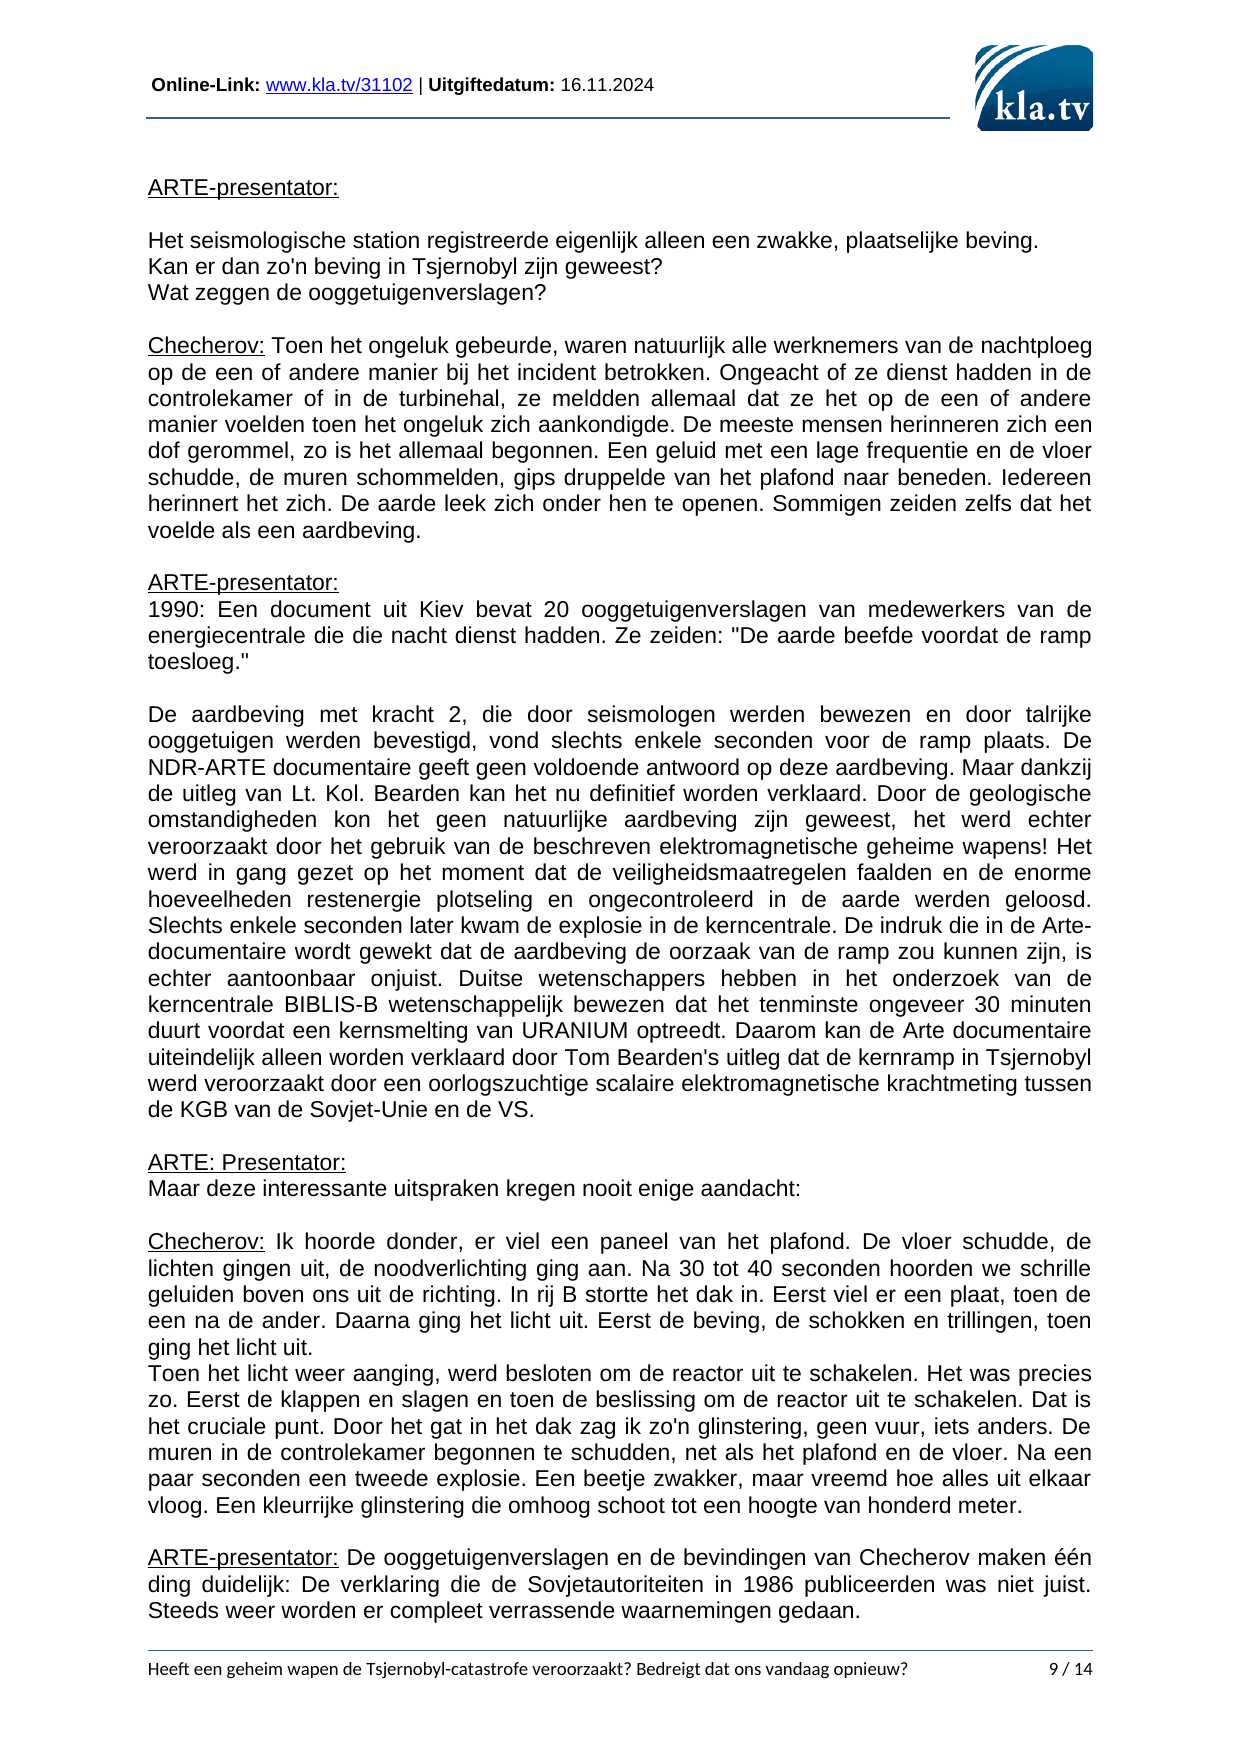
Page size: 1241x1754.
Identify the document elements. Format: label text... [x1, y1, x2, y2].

text Toen het licht weer aanging, werd besloten om de reactor uit te schakelen. Het was precies zo. Eerst de klappen en slagen en toen de beslissing om de reactor uit te schakelen. Dat is het cruciale punt. Door het gat in het dak zag ik zo'n glinstering, geen vuur, iets anders. De muren in de controlekamer begonnen te schudden, net als het plafond en de vloer. Na een paar seconden een tweede explosie. Een beetje zwakker, maar vreemd hoe alles uit elkaar vloog. Een kleurrijke glinstering die omhoog schoot tot een hoogte van honderd meter. [148, 1360, 1093, 1518]
text ARTE-presentator: [148, 569, 1093, 596]
text 1990: Een document uit Kiev bevat 20 ooggetuigenverslagen van medewerkers van de energiecentrale die die nacht dienst hadden. Ze zeiden: "De aarde beefde voordat de ramp toesloeg." [148, 596, 1093, 675]
text ARTE-presentator: De ooggetuigenverslagen en de bevindingen van Checherov maken één ding duidelijk: De verklaring die de Sovjetautoriteiten in 1986 publiceerden was niet juist. Steeds weer worden er compleet verrassende waarnemingen gedaan. [148, 1544, 1093, 1623]
text Checherov: Ik hoorde donder, er viel een paneel van het plafond. De vloer schudde, de lichten gingen uit, de noodverlichting ging aan. Na 30 tot 40 seconden hoorden we schrille geluiden boven ons uit de richting. In rij B stortte het dak in. Eerst viel er een plaat, toen de een na de ander. Daarna ging het licht uit. Eerst de beving, de schokken en trillingen, toen ging het licht uit. [148, 1228, 1093, 1360]
text Checherov: Toen het ongeluk gebeurde, waren natuurlijk alle werknemers van de nachtploeg op de een of andere manier bij het incident betrokken. Ongeacht of ze dienst hadden in de controlekamer of in de turbinehal, ze meldden allemaal dat ze het op de een of andere manier voelden toen het ongeluk zich aankondigde. De meeste mensen herinneren zich een dof gerommel, zo is het allemaal begonnen. Een geluid met een lage frequentie en de vloer schudde, de muren schommelden, gips druppelde van het plafond naar beneden. Iedereen herinnert het zich. De aarde leek zich onder hen te openen. Sommigen zeiden zelfs dat het voelde als een aardbeving. [148, 332, 1093, 543]
text Kan er dan zo'n beving in Tsjernobyl zijn geweest? [148, 253, 1093, 279]
text ARTE: Presentator: [148, 1149, 1093, 1175]
text Maar deze interessante uitspraken kregen nooit enige aandacht: [148, 1175, 1093, 1202]
text Wat zeggen de ooggetuigenverslagen? [148, 279, 1093, 306]
text De aardbeving met kracht 2, die door seismologen werden bewezen en door talrijke ooggetuigen werden bevestigd, vond slechts enkele seconden voor de ramp plaats. De NDR-ARTE documentaire geeft geen voldoende antwoord op deze aardbeving. Maar dankzij de uitleg van Lt. Kol. Bearden kan het nu definitief worden verklaard. Door de geologische omstandigheden kon het geen natuurlijke aardbeving zijn geweest, het werd echter veroorzaakt door het gebruik van de beschreven elektromagnetische geheime wapens! Het werd in gang gezet op het moment dat de veiligheidsmaatregelen faalden en de enorme hoeveelheden restenergie plotseling en ongecontroleerd in de aarde werden geloosd. Slechts enkele seconden later kwam de explosie in de kerncentrale. De indruk die in de Arte-documentaire wordt gewekt dat de aardbeving de oorzaak van de ramp zou kunnen zijn, is echter aantoonbaar onjuist. Duitse wetenschappers hebben in het onderzoek van de kerncentrale BIBLIS-B wetenschappelijk bewezen dat het tenminste ongeveer 30 minuten duurt voordat een kernsmelting van URANIUM optreedt. Daarom kan de Arte documentaire uiteindelijk alleen worden verklaard door Tom Bearden's uitleg dat de kernramp in Tsjernobyl werd veroorzaakt door een oorlogszuchtige scalaire elektromagnetische krachtmeting tussen de KGB van de Sovjet-Unie en de VS. [148, 701, 1093, 1123]
text ARTE-presentator: [148, 174, 1093, 200]
text Het seismologische station registreerde eigenlijk alleen een zwakke, plaatselijke beving. [148, 227, 1093, 253]
